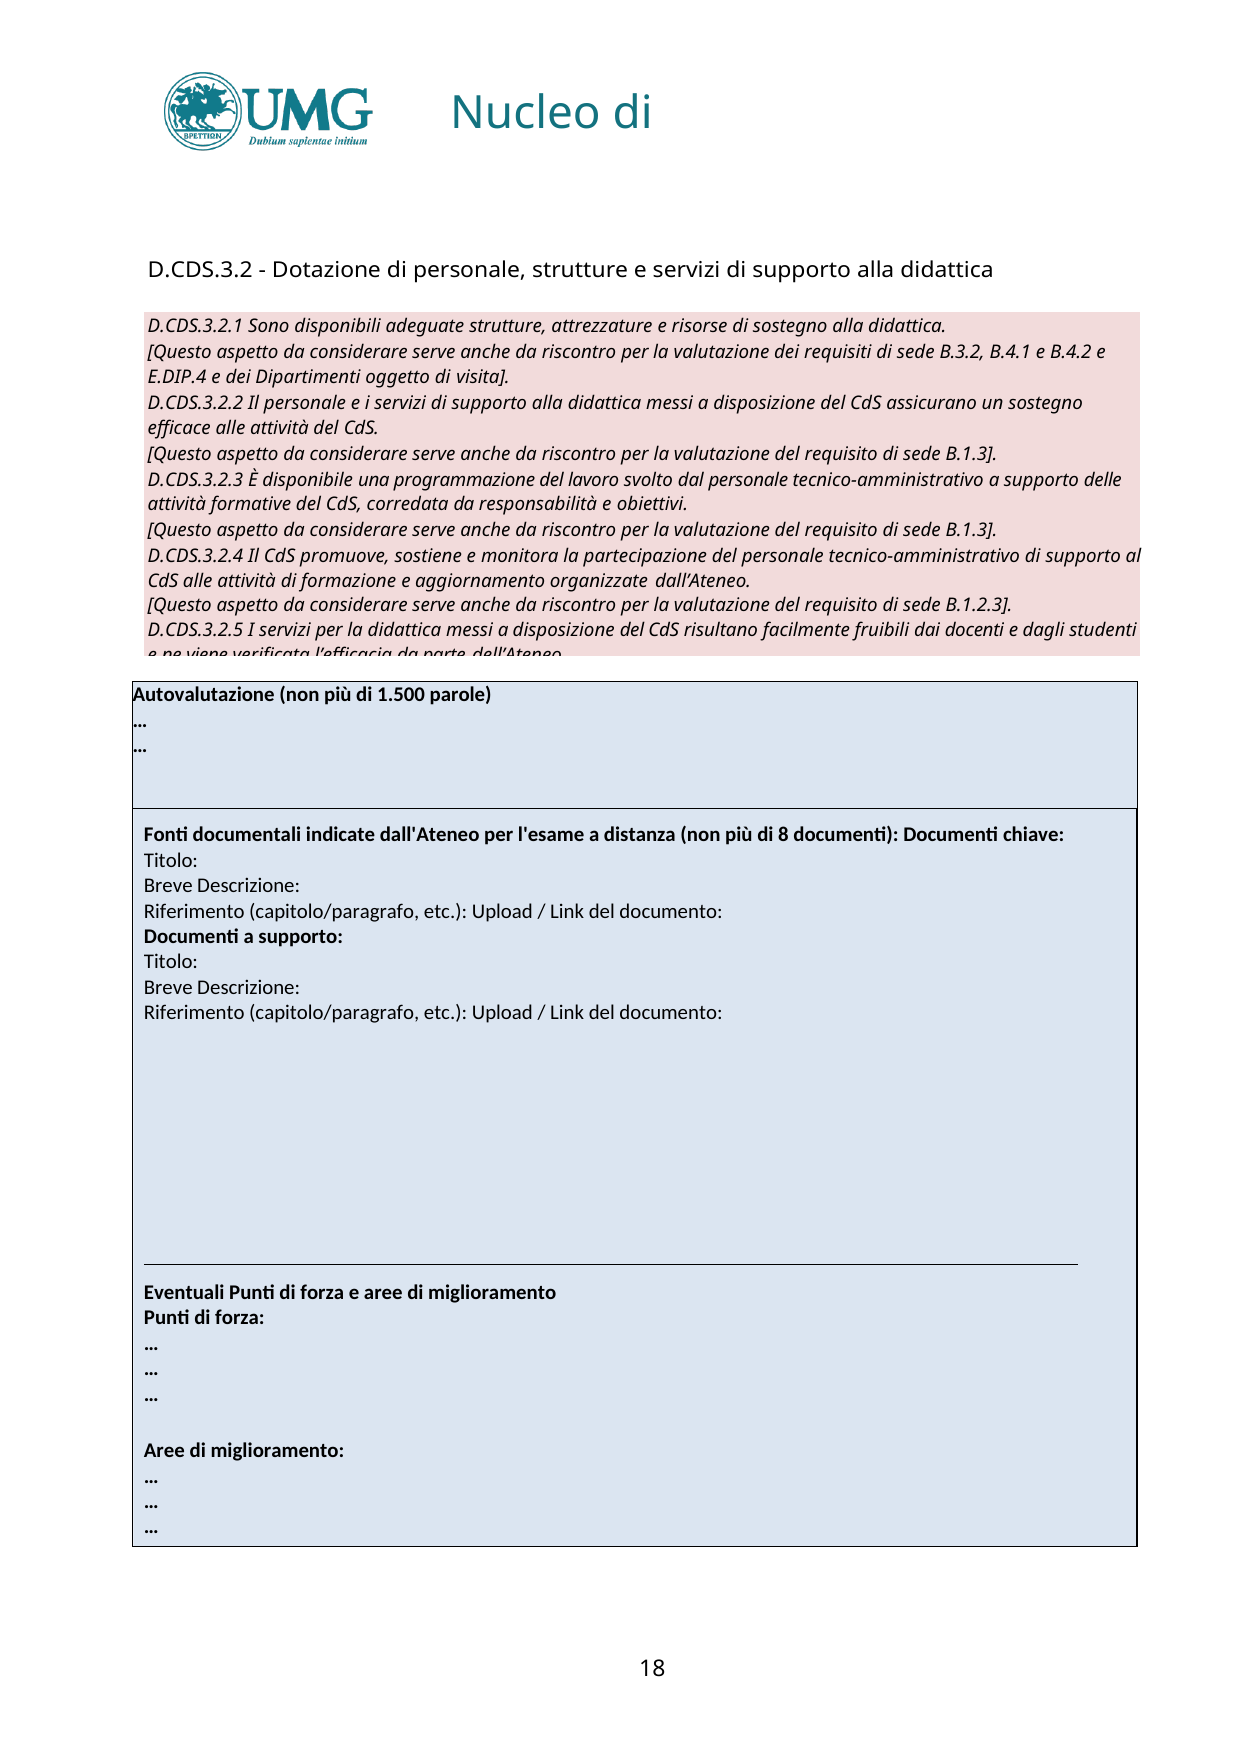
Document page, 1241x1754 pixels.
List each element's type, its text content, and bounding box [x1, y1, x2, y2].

picture [158, 65, 385, 157]
text D.CDS.3.2 - Dotazione di personale, strutture e servizi di supporto alla didattica [147, 254, 1153, 284]
